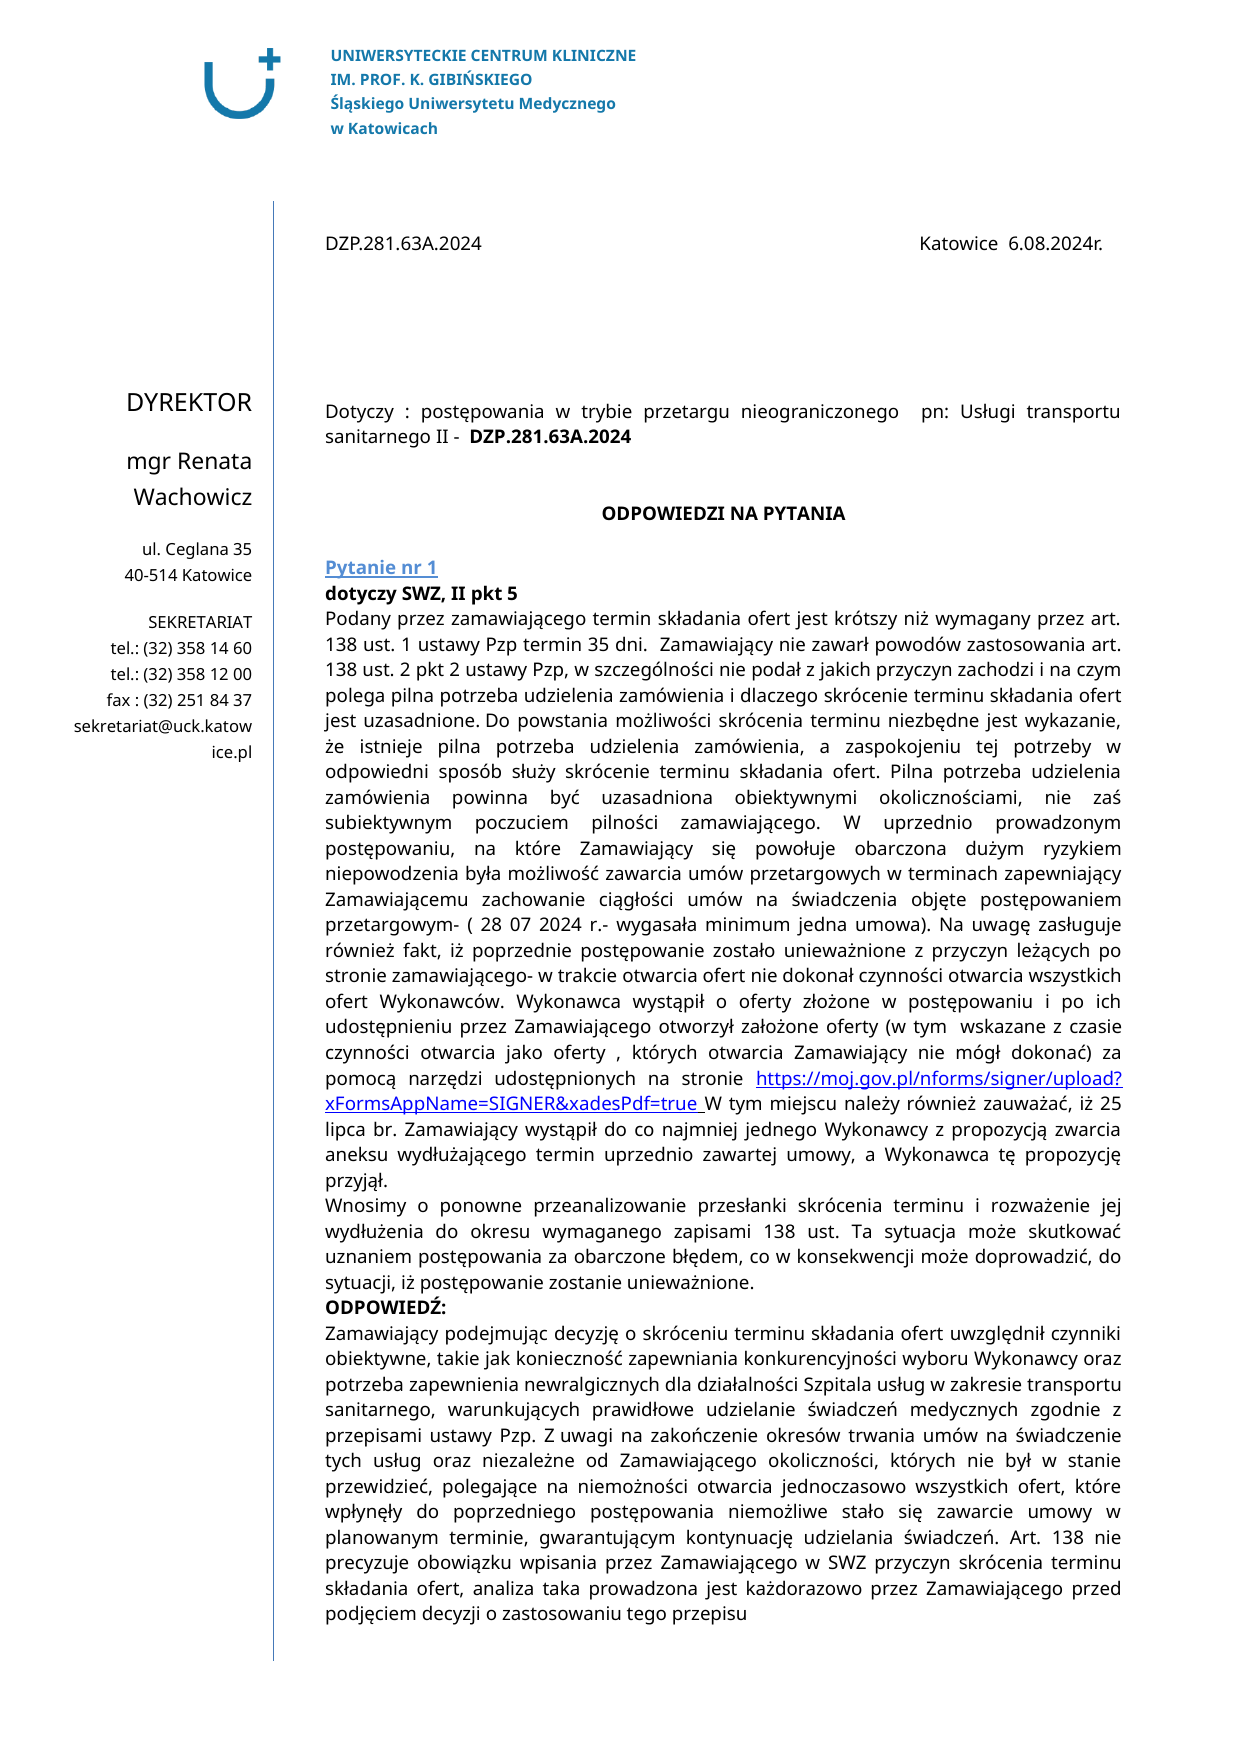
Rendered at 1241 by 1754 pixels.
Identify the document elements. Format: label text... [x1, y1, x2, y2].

text DZP.281.63A.2024 Katowice 6.08.2024r. [325, 231, 1122, 256]
text ODPOWIEDŹ: [325, 1294, 1122, 1320]
picture [204, 48, 281, 119]
list Pytanie nr 1 [325, 554, 1122, 580]
text ODPOWIEDZI NA PYTANIA [325, 500, 1122, 526]
text Podany przez zamawiającego termin składania ofert jest krótszy niż wymagany przez art. 138 ust. 1 ustawy Pzp termin 35 dni. Zamawiający nie zawarł powodów zastosowania art. 138 ust. 2 pkt 2 ustawy Pzp, w szczególności nie podał z jakich przyczyn zachodzi i na czym polega pilna potrzeba udzielenia zamówienia i dlaczego skrócenie terminu składania ofert jest uzasadnione. Do powstania możliwości skrócenia terminu niezbędne jest wykazanie, że istnieje pilna potrzeba udzielenia zamówienia, a zaspokojeniu tej potrzeby w odpowiedni sposób służy skrócenie terminu składania ofert. Pilna potrzeba udzielenia zamówienia powinna być uzasadniona obiektywnymi okolicznościami, nie zaś subiektywnym poczuciem pilności zamawiającego. W uprzednio prowadzonym postępowaniu, na które Zamawiający się powołuje obarczona dużym ryzykiem niepowodzenia była możliwość zawarcia umów przetargowych w terminach zapewniający Zamawiającemu zachowanie ciągłości umów na świadczenia objęte postępowaniem przetargowym- ( 28 07 2024 r.- wygasała minimum jedna umowa). Na uwagę zasługuje również fakt, iż poprzednie postępowanie zostało unieważnione z przyczyn leżących po stronie zamawiającego- w trakcie otwarcia ofert nie dokonał czynności otwarcia wszystkich ofert Wykonawców. Wykonawca wystąpił o oferty złożone w postępowaniu i po ich udostępnieniu przez Zamawiającego otworzył założone oferty (w tym wskazane z czasie czynności otwarcia jako oferty , których otwarcia Zamawiający nie mógł dokonać) za pomocą narzędzi udostępnionych na stronie https://moj.gov.pl/nforms/signer/upload?xFormsAppName=SIGNER&xadesPdf=true W tym miejscu należy również zauważać, iż 25 lipca br. Zamawiający wystąpił do co najmniej jednego Wykonawcy z propozycją zwarcia aneksu wydłużającego termin uprzednio zawartej umowy, a Wykonawca tę propozycję przyjął. [325, 605, 1122, 1192]
text Zamawiający podejmując decyzję o skróceniu terminu składania ofert uwzględnił czynniki obiektywne, takie jak konieczność zapewniania konkurencyjności wyboru Wykonawcy oraz potrzeba zapewnienia newralgicznych dla działalności Szpitala usług w zakresie transportu sanitarnego, warunkujących prawidłowe udzielanie świadczeń medycznych zgodnie z przepisami ustawy Pzp. Z uwagi na zakończenie okresów trwania umów na świadczenie tych usług oraz niezależne od Zamawiającego okoliczności, których nie był w stanie przewidzieć, polegające na niemożności otwarcia jednoczasowo wszystkich ofert, które wpłynęły do poprzedniego postępowania niemożliwe stało się zawarcie umowy w planowanym terminie, gwarantującym kontynuację udzielania świadczeń. Art. 138 nie precyzuje obowiązku wpisania przez Zamawiającego w SWZ przyczyn skrócenia terminu składania ofert, analiza taka prowadzona jest każdorazowo przez Zamawiającego przed podjęciem decyzji o zastosowaniu tego przepisu [325, 1320, 1122, 1626]
text Wnosimy o ponowne przeanalizowanie przesłanki skrócenia terminu i rozważenie jej wydłużenia do okresu wymaganego zapisami 138 ust. Ta sytuacja może skutkować uznaniem postępowania za obarczone błędem, co w konsekwencji może doprowadzić, do sytuacji, iż postępowanie zostanie unieważnione. [325, 1192, 1122, 1294]
text Dotyczy : postępowania w trybie przetargu nieograniczonego pn: Usługi transportu sanitarnego II - DZP.281.63A.2024 [325, 398, 1122, 449]
list dotyczy SWZ, II pkt 5 [325, 580, 1122, 605]
